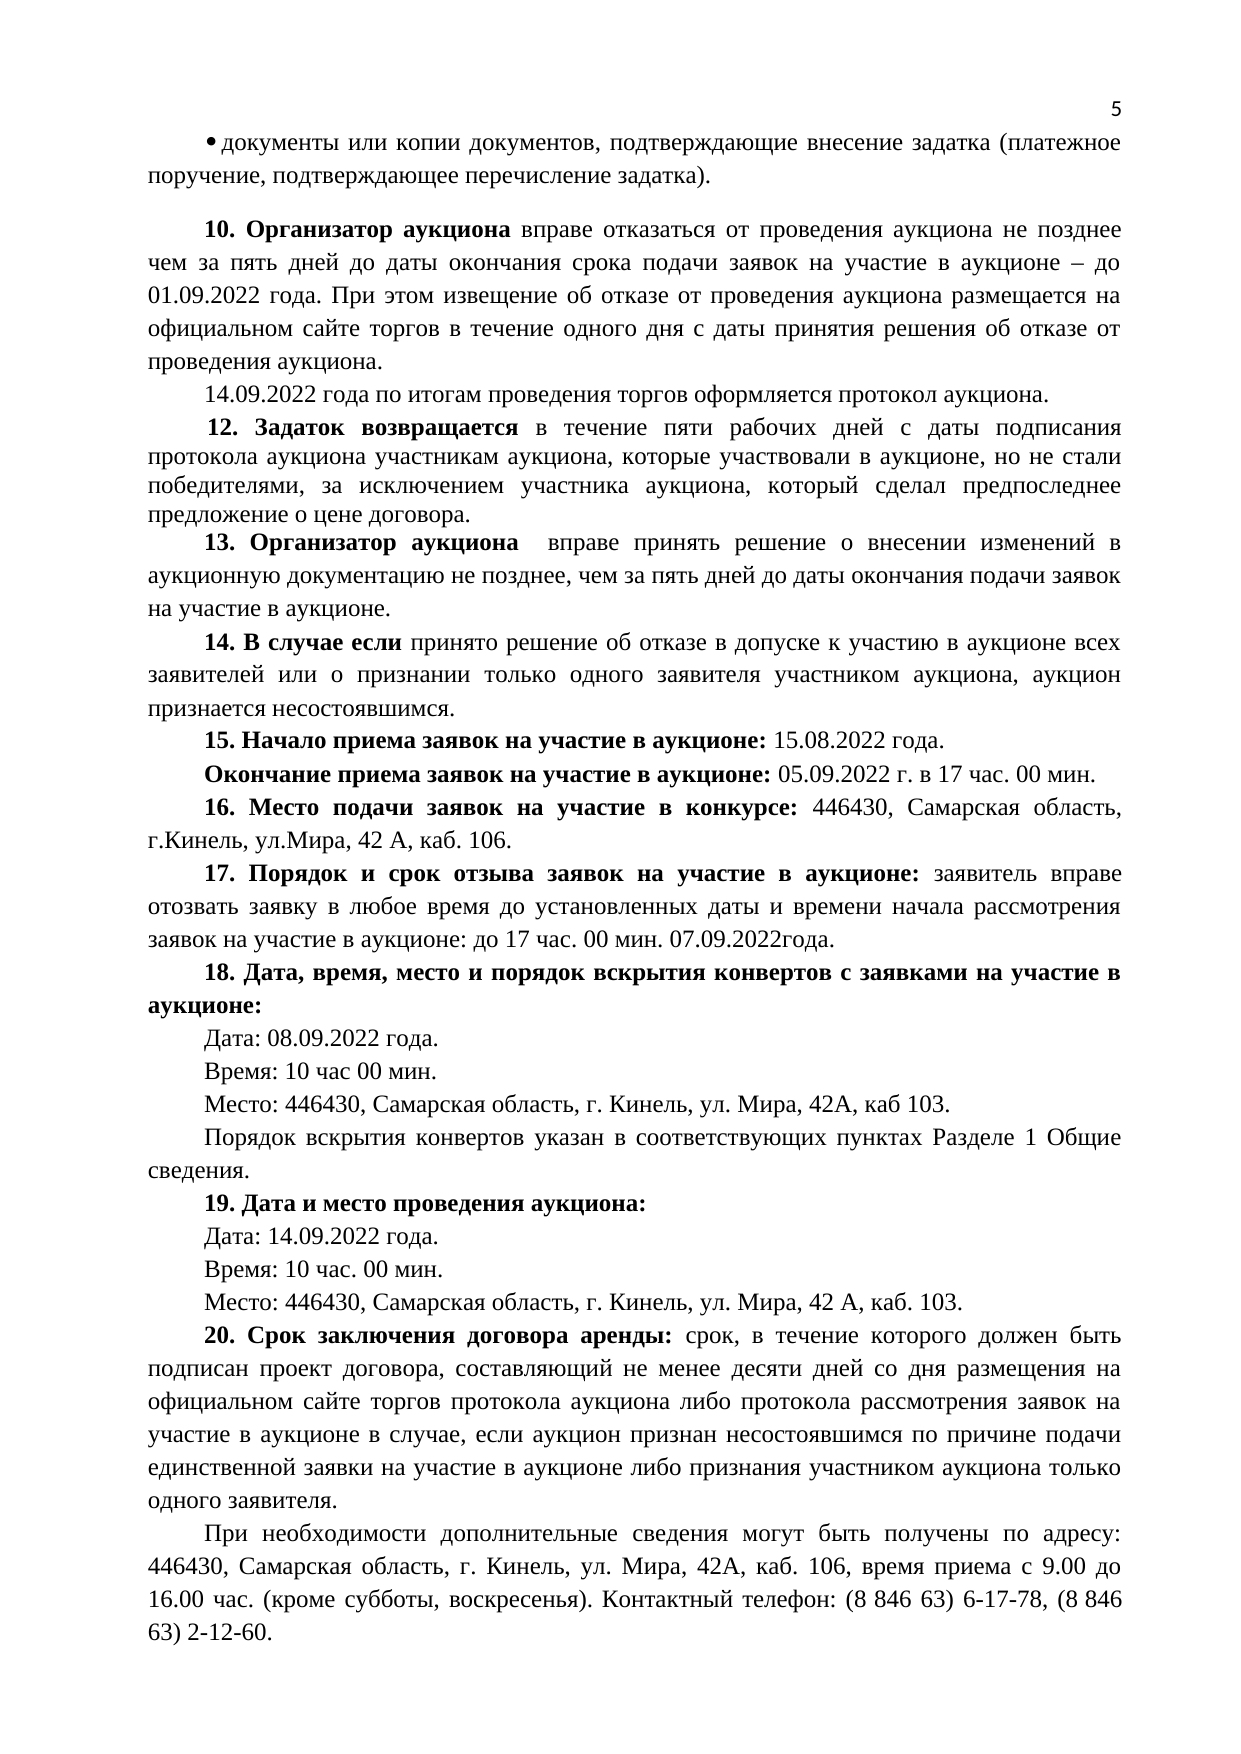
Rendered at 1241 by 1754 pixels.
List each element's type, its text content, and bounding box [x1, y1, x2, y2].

list документы или копии документов, подтверждающие внесение задатка (платежное поручение, подтверждающее перечисление задатка). [148, 127, 1122, 189]
text Время: 10 час. 00 мин. [148, 1254, 1122, 1283]
text 12. Задаток возвращается в течение пяти рабочих дней с даты подписания протокола аукциона участникам аукциона, которые участвовали в аукционе, но не стали победителями, за исключением участника аукциона, который сделал предпоследнее предложение о цене договора. [148, 412, 1122, 527]
text При необходимости дополнительные сведения могут быть получены по адресу: 446430, Самарская область, г. Кинель, ул. Мира, 42А, каб. 106, время приема с 9.00 до 16.00 час. (кроме субботы, воскресенья). Контактный телефон: (8 846 63) 6-17-78, (8 846 63) 2-12-60. [148, 1518, 1122, 1646]
text 13. Организатор аукциона вправе принять решение о внесении изменений в аукционную документацию не позднее, чем за пять дней до даты окончания подачи заявок на участие в аукционе. [148, 527, 1122, 622]
text 14. В случае если принято решение об отказе в допуске к участию в аукционе всех заявителей или о признании только одного заявителя участником аукциона, аукцион признается несостоявшимся. [148, 627, 1122, 721]
text 10. Организатор аукциона вправе отказаться от проведения аукциона не позднее чем за пять дней до даты окончания срока подачи заявок на участие в аукционе – до 01.09.2022 года. При этом извещение об отказе от проведения аукциона размещается на официальном сайте торгов в течение одного дня с даты принятия решения об отказе от проведения аукциона. [148, 214, 1122, 375]
text Место: 446430, Самарская область, г. Кинель, ул. Мира, 42А, каб 103. [148, 1089, 1122, 1118]
text 19. Дата и место проведения аукциона: [148, 1188, 1122, 1217]
text 18. Дата, время, место и порядок вскрытия конвертов с заявками на участие в аукционе: [148, 957, 1122, 1018]
text 14.09.2022 года по итогам проведения торгов оформляется протокол аукциона. [148, 379, 1122, 408]
text 15. Начало приема заявок на участие в аукционе: 15.08.2022 года. [148, 726, 1122, 754]
text 16. Место подачи заявок на участие в конкурсе: 446430, Самарская область, г.Кинель, ул.Мира, 42 А, каб. 106. [148, 792, 1122, 853]
text Окончание приема заявок на участие в аукционе: 05.09.2022 г. в 17 час. 00 мин. [148, 759, 1122, 787]
text Дата: 08.09.2022 года. [148, 1023, 1122, 1052]
text Дата: 14.09.2022 года. [148, 1221, 1122, 1250]
text Порядок вскрытия конвертов указан в соответствующих пунктах Разделе 1 Общие сведения. [148, 1122, 1122, 1184]
text Время: 10 час 00 мин. [148, 1056, 1122, 1084]
text 17. Порядок и срок отзыва заявок на участие в аукционе: заявитель вправе отозвать заявку в любое время до установленных даты и времени начала рассмотрения заявок на участие в аукционе: до 17 час. 00 мин. 07.09.2022года. [148, 858, 1122, 952]
text 20. Срок заключения договора аренды: срок, в течение которого должен быть подписан проект договора, составляющий не менее десяти дней со дня размещения на официальном сайте торгов протокола аукциона либо протокола рассмотрения заявок на участие в аукционе в случае, если аукцион признан несостоявшимся по причине подачи единственной заявки на участие в аукционе либо признания участником аукциона только одного заявителя. [148, 1320, 1122, 1514]
text Место: 446430, Самарская область, г. Кинель, ул. Мира, 42 А, каб. 103. [148, 1287, 1122, 1316]
